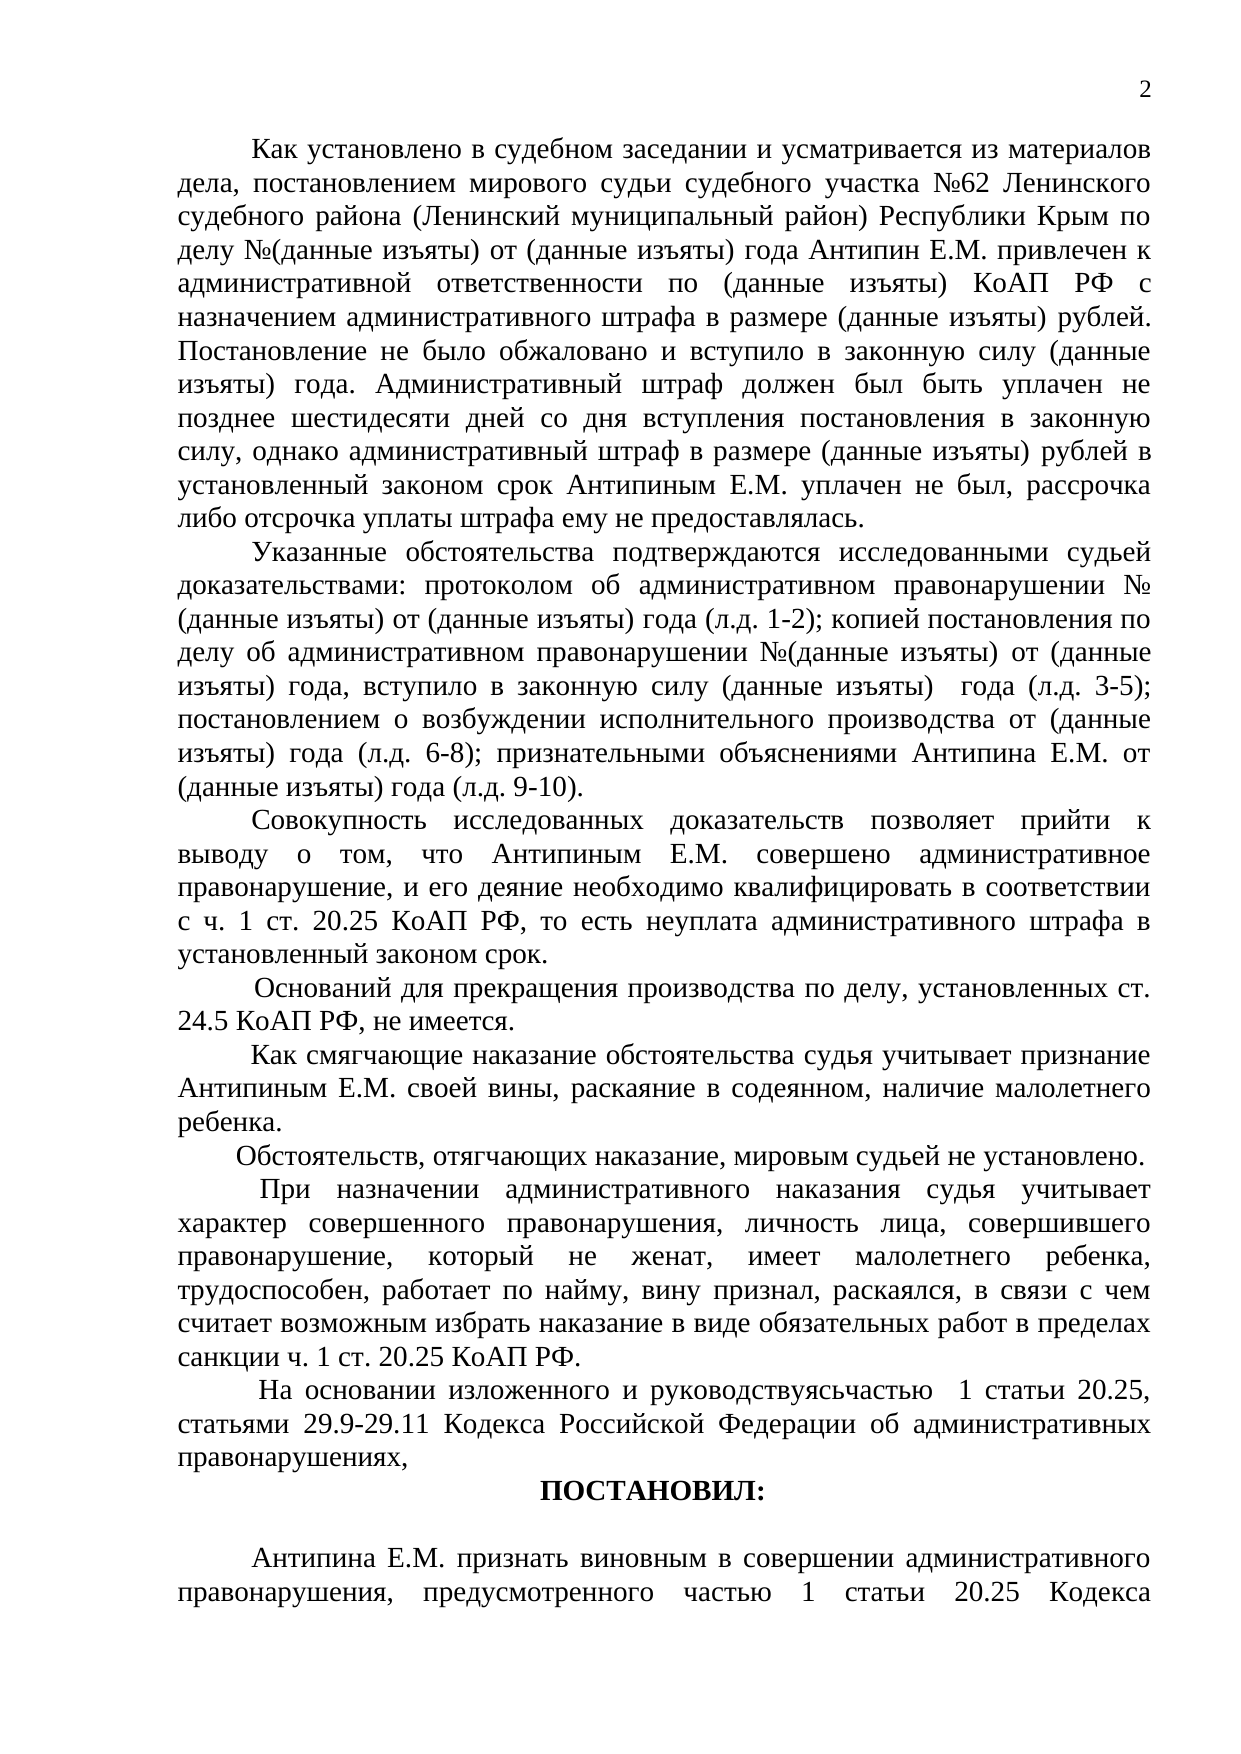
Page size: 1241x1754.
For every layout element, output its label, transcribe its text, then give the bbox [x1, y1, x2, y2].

text Как установлено в судебном заседании и усматривается из материалов дела, постановлением мирового судьи судебного участка №62 Ленинского судебного района (Ленинский муниципальный район) Республики Крым по делу №(данные изъяты) от (данные изъяты) года Антипин Е.М. привлечен к административной ответственности по (данные изъяты) КоАП РФ с назначением административного штрафа в размере (данные изъяты) рублей. Постановление не было обжаловано и вступило в законную силу (данные изъяты) года. Административный штраф должен был быть уплачен не позднее шестидесяти дней со дня вступления постановления в законную силу, однако административный штраф в размере (данные изъяты) рублей в установленный законом срок Антипиным Е.М. уплачен не был, рассрочка либо отсрочка уплаты штрафа ему не предоставлялась. [177, 131, 1152, 534]
text Указанные обстоятельства подтверждаются исследованными судьей доказательствами: протоколом об административном правонарушении №(данные изъяты) от (данные изъяты) года (л.д. 1-2); копией постановления по делу об административном правонарушении №(данные изъяты) от (данные изъяты) года, вступило в законную силу (данные изъяты) года (л.д. 3-5); постановлением о возбуждении исполнительного производства от (данные изъяты) года (л.д. 6-8); признательными объяснениями Антипина Е.М. от (данные изъяты) года (л.д. 9-10). [177, 534, 1152, 802]
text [177, 1540, 1152, 1607]
text ПОСТАНОВИЛ: [177, 1473, 1152, 1507]
text Обстоятельств, отягчающих наказание, мировым судьей не установлено. [177, 1138, 1152, 1171]
text Как смягчающие наказание обстоятельства судья учитывает признание Антипиным Е.М. своей вины, раскаяние в содеянном, наличие малолетнего ребенка. [177, 1037, 1152, 1138]
text Совокупность исследованных доказательств позволяет прийти к выводу о том, что Антипиным Е.М. совершено административное правонарушение, и его деяние необходимо квалифицировать в соответствии с ч. 1 ст. 20.25 КоАП РФ, то есть неуплата административного штрафа в установленный законом срок. [177, 802, 1152, 970]
text На основании изложенного и руководствуясьчастью 1 статьи 20.25, статьями 29.9-29.11 Кодекса Российской Федерации об административных правонарушениях, [177, 1372, 1152, 1473]
text При назначении административного наказания судья учитывает характер совершенного правонарушения, личность лица, совершившего правонарушение, который не женат, имеет малолетнего ребенка, трудоспособен, работает по найму, вину признал, раскаялся, в связи с чем считает возможным избрать наказание в виде обязательных работ в пределах санкции ч. 1 ст. 20.25 КоАП РФ. [177, 1171, 1152, 1372]
text Оснований для прекращения производства по делу, установленных ст. 24.5 КоАП РФ, не имеется. [177, 970, 1152, 1037]
